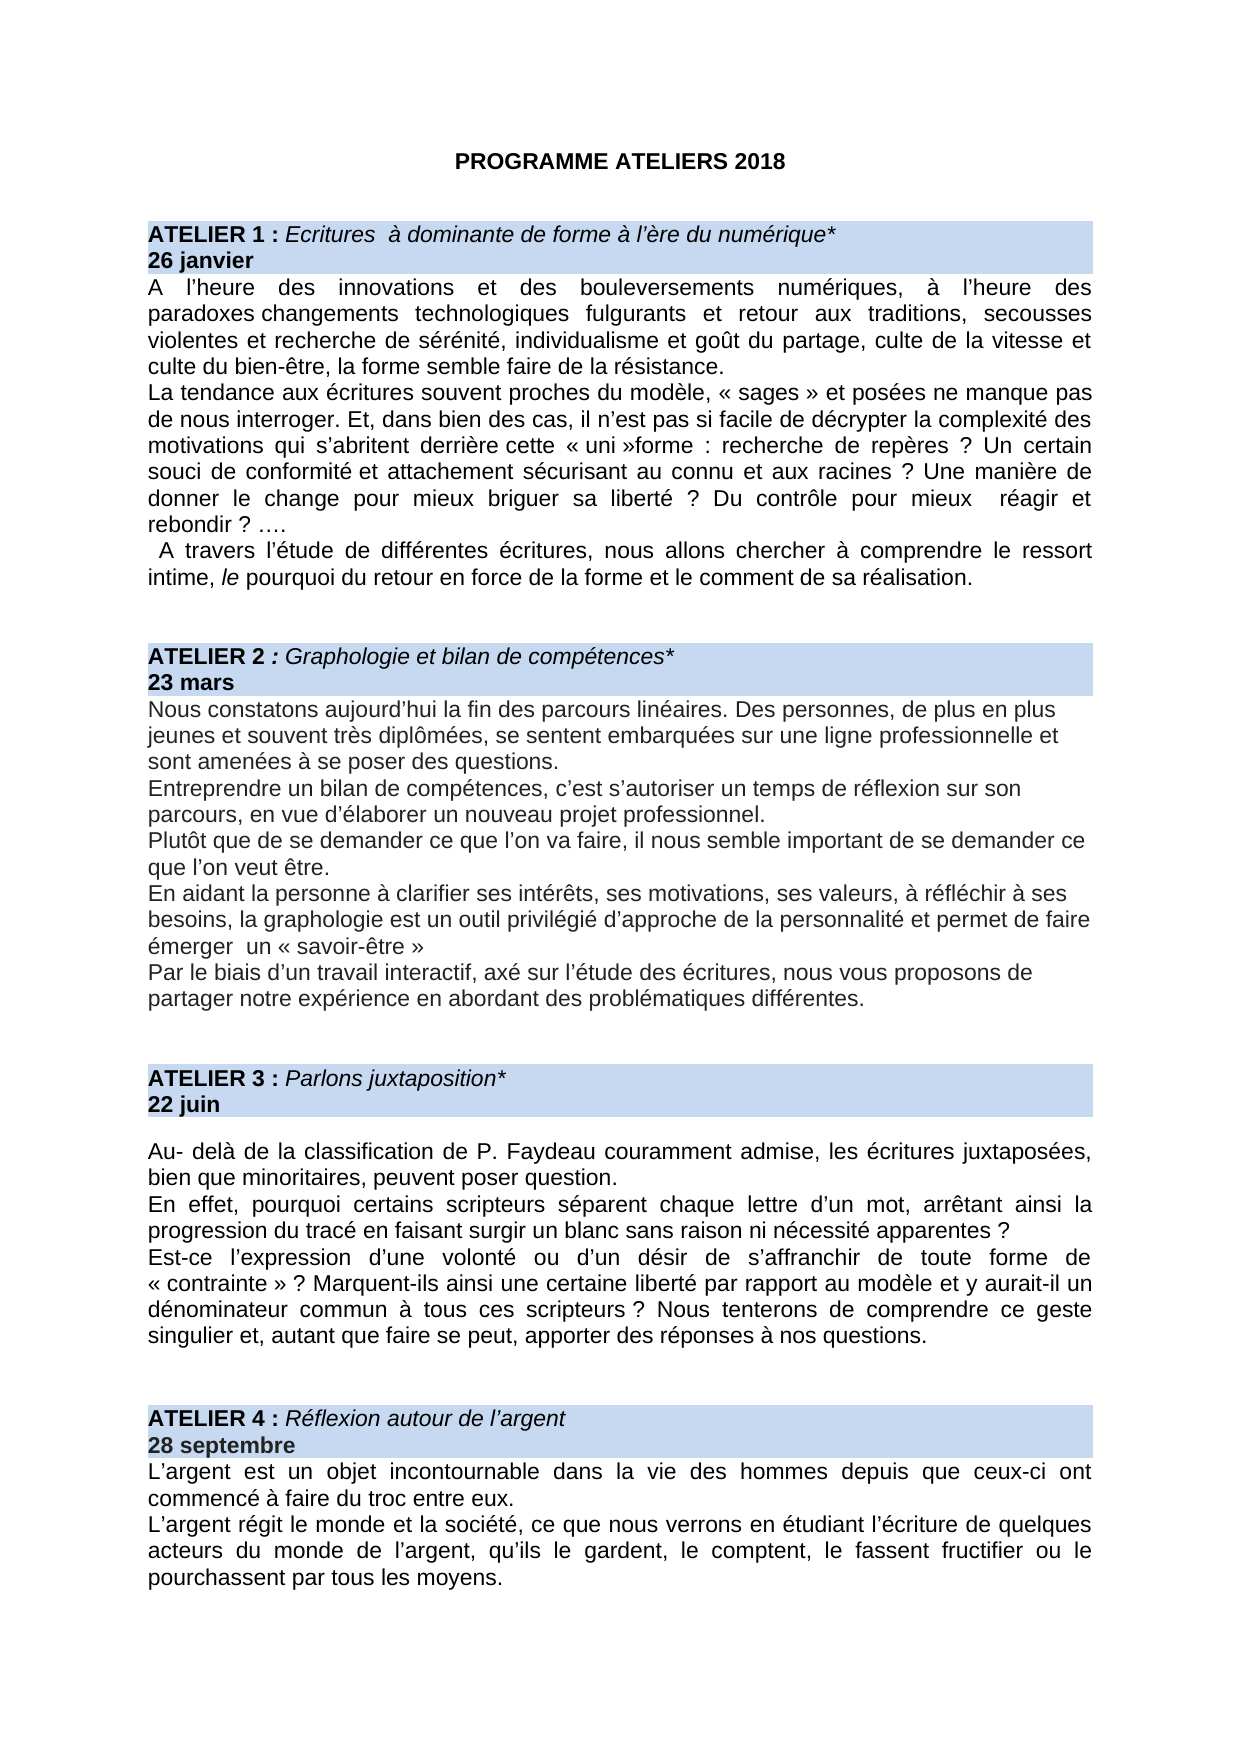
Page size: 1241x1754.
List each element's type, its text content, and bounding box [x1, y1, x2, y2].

text L’argent est un objet incontournable dans la vie des hommes depuis que ceux-ci ont commencé à faire du troc entre eux. [148, 1458, 1093, 1511]
text Est-ce l’expression d’une volonté ou d’un désir de s’affranchir de toute forme de « contrainte » ? Marquent-ils ainsi une certaine liberté par rapport au modèle et y aurait-il un dénominateur commun à tous ces scripteurs ? Nous tenterons de comprendre ce geste singulier et, autant que faire se peut, apporter des réponses à nos questions. [148, 1243, 1093, 1349]
text Par le biais d’un travail interactif, axé sur l’étude des écritures, nous vous proposons de partager notre expérience en abordant des problématiques différentes. [148, 959, 1093, 1012]
text ATELIER 1 : Ecritures à dominante de forme à l’ère du numérique* [148, 221, 1093, 247]
text L’argent régit le monde et la société, ce que nous verrons en étudiant l’écriture de quelques acteurs du monde de l’argent, qu’ils le gardent, le comptent, le fassent fructifier ou le pourchassent par tous les moyens. [148, 1511, 1093, 1590]
text 28 septembre [148, 1432, 1093, 1458]
text ATELIER 4 : Réflexion autour de l’argent [148, 1405, 1093, 1432]
text PROGRAMME ATELIERS 2018 [148, 148, 1093, 174]
text La tendance aux écritures souvent proches du modèle, « sages » et posées ne manque pas de nous interroger. Et, dans bien des cas, il n’est pas si facile de décrypter la complexité des motivations qui s’abritent derrière cette « uni »forme : recherche de repères ? Un certain souci de conformité et attachement sécurisant au connu et aux racines ? Une manière de donner le change pour mieux briguer sa liberté ? Du contrôle pour mieux réagir et rebondir ? …. [148, 379, 1093, 537]
text Nous constatons aujourd’hui la fin des parcours linéaires. Des personnes, de plus en plus jeunes et souvent très diplômées, se sentent embarquées sur une ligne professionnelle et sont amenées à se poser des questions. [148, 696, 1093, 774]
text ATELIER 2 : Graphologie et bilan de compétences* [148, 643, 1093, 669]
text Au- delà de la classification de P. Faydeau couramment admise, les écritures juxtaposées, bien que minoritaires, peuvent poser question. [148, 1138, 1093, 1191]
text En effet, pourquoi certains scripteurs séparent chaque lettre d’un mot, arrêtant ainsi la progression du tracé en faisant surgir un blanc sans raison ni nécessité apparentes ? [148, 1191, 1093, 1243]
text 26 janvier [148, 247, 1093, 274]
text 22 juin [148, 1091, 1093, 1117]
text A l’heure des innovations et des bouleversements numériques, à l’heure des paradoxes changements technologiques fulgurants et retour aux traditions, secousses violentes et recherche de sérénité, individualisme et goût du partage, culte de la vitesse et culte du bien-être, la forme semble faire de la résistance. [148, 274, 1093, 379]
text 23 mars [148, 669, 1093, 696]
text Plutôt que de se demander ce que l’on va faire, il nous semble important de se demander ce que l’on veut être. [148, 827, 1093, 880]
text A travers l’étude de différentes écritures, nous allons chercher à comprendre le ressort intime, le pourquoi du retour en force de la forme et le comment de sa réalisation. [148, 537, 1093, 590]
text En aidant la personne à clarifier ses intérêts, ses motivations, ses valeurs, à réfléchir à ses besoins, la graphologie est un outil privilégié d’approche de la personnalité et permet de faire émerger un « savoir-être » [148, 880, 1093, 959]
text Entreprendre un bilan de compétences, c’est s’autoriser un temps de réflexion sur son parcours, en vue d’élaborer un nouveau projet professionnel. [148, 774, 1093, 827]
text ATELIER 3 : Parlons juxtaposition* [148, 1064, 1093, 1091]
